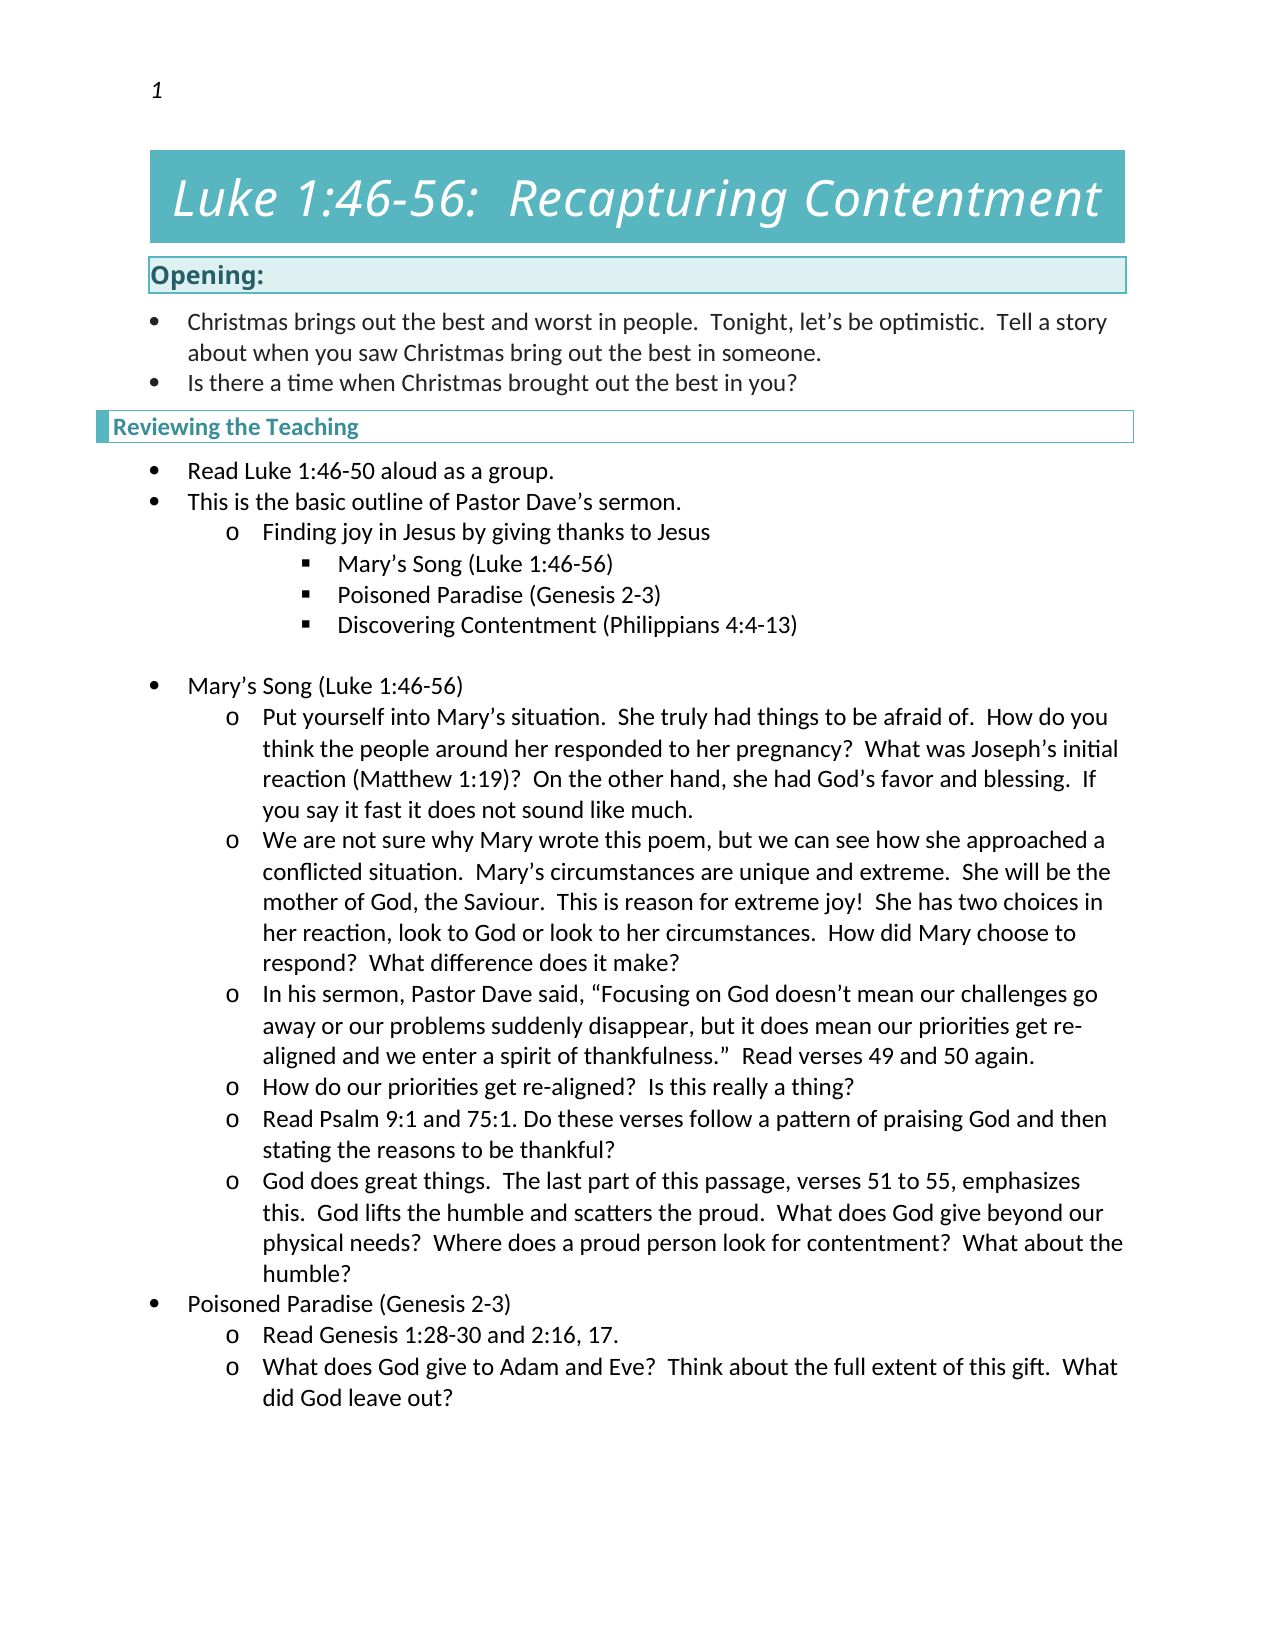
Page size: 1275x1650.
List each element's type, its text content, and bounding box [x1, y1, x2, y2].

list Read Psalm 9:1 and 75:1. Do these verses follow a pattern of praising God and then stating the reasons to be thankful? [225, 1103, 1125, 1165]
list This is the basic outline of Pastor Dave’s sermon. [150, 486, 1125, 517]
list Finding joy in Jesus by giving thanks to Jesus [225, 517, 1125, 548]
list God does great things. The last part of this passage, verses 51 to 55, emphasizes this. God lifts the humble and scatters the proud. What does God give beyond our physical needs? Where does a proud person look for contentment? What about the humble? [225, 1165, 1125, 1288]
subtitle Reviewing the Teaching [109, 411, 1133, 442]
list We are not sure why Mary wrote this poem, but we can see how she approached a conflicted situation. Mary’s circumstances are unique and extreme. She will be the mother of God, the Saviour. This is reason for extreme joy! She has two choices in her reaction, look to God or look to her circumstances. How did Mary choose to respond? What difference does it make? [225, 824, 1125, 978]
list Discovering Contentment (Philippians 4:4-13) [300, 609, 1125, 640]
list Put yourself into Mary’s situation. She truly had things to be afraid of. How do you think the people around her responded to her pregnancy? What was Joseph’s initial reaction (Matthew 1:19)? On the other hand, she had God’s favor and blessing. If you say it fast it does not sound like much. [225, 701, 1125, 824]
list Poisoned Paradise (Genesis 2-3) [300, 579, 1125, 609]
subtitle Opening: [150, 258, 1125, 292]
list Mary’s Song (Luke 1:46-56) [300, 548, 1125, 579]
list Read Genesis 1:28-30 and 2:16, 17. [225, 1319, 1125, 1351]
list What does God give to Adam and Eve? Think about the full extent of this gift. What did God leave out? [225, 1351, 1125, 1413]
list How do our priorities get re-aligned? Is this really a thing? [225, 1071, 1125, 1103]
list Read Luke 1:46-50 aloud as a group. [150, 456, 1125, 486]
list Christmas brings out the best and worst in people. Tonight, let’s be optimistic. Tell a story about when you saw Christmas bring out the best in someone. [150, 306, 1125, 367]
list Mary’s Song (Luke 1:46-56) [150, 670, 1125, 701]
list Is there a time when Christmas brought out the best in you? [150, 367, 1125, 398]
list Poisoned Paradise (Genesis 2-3) [150, 1288, 1125, 1319]
title Luke 1:46-56: Recapturing Contentment [150, 163, 1125, 231]
list In his sermon, Pastor Dave said, “Focusing on God doesn’t mean our challenges go away or our problems suddenly disappear, but it does mean our priorities get re-aligned and we enter a spirit of thankfulness.” Read verses 49 and 50 again. [225, 978, 1125, 1071]
